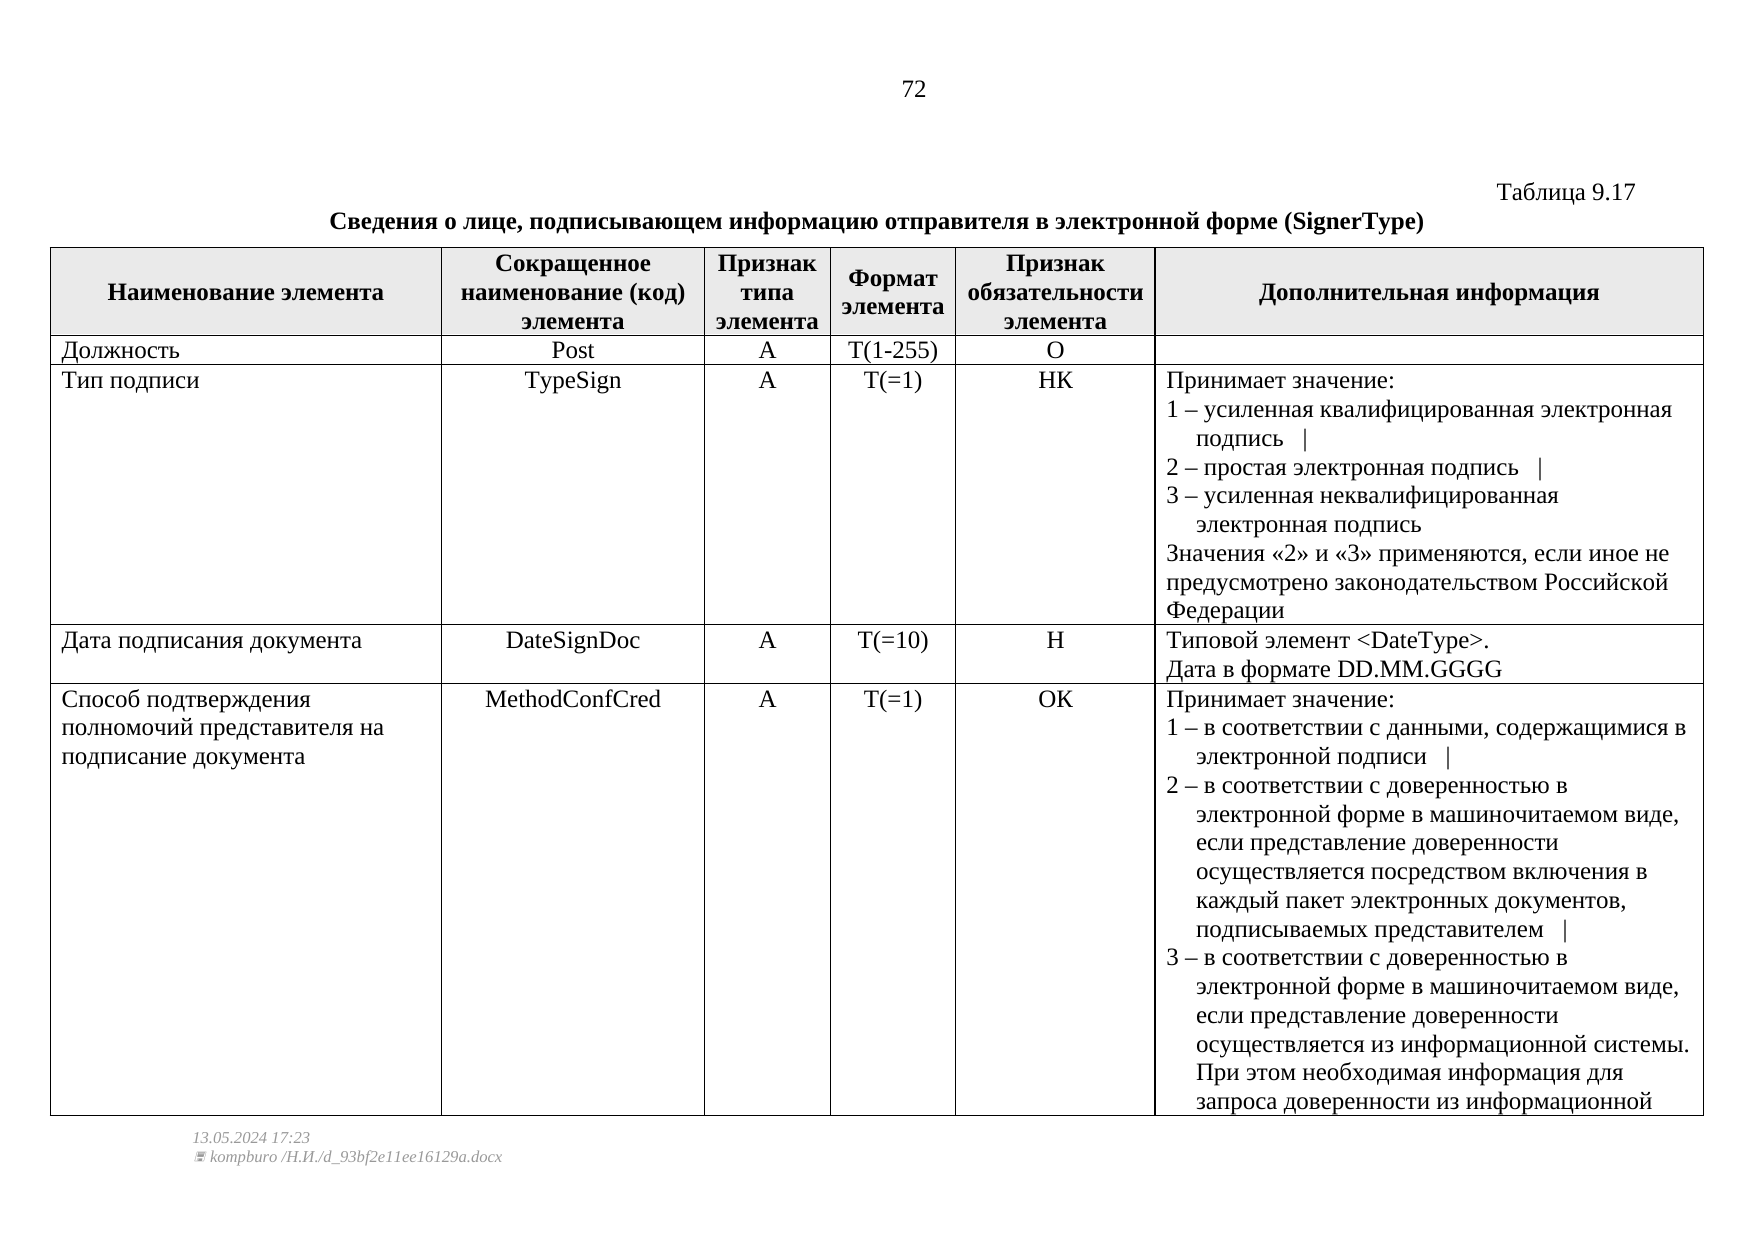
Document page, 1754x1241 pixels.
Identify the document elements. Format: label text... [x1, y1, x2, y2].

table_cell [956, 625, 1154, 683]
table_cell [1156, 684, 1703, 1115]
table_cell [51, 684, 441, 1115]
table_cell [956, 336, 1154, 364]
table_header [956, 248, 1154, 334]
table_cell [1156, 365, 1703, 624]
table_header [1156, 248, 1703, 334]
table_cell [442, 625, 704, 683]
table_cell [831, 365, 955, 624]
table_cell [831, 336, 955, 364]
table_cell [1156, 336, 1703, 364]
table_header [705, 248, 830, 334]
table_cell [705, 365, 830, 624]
text Сведения о лице, подписывающем информацию отправителя в электронной форме (SignerType) [118, 206, 1636, 235]
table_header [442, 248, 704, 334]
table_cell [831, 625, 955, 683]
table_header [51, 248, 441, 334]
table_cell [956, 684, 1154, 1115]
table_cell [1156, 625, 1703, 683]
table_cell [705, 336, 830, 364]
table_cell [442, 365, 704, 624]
text Таблица 9.17 [118, 177, 1636, 206]
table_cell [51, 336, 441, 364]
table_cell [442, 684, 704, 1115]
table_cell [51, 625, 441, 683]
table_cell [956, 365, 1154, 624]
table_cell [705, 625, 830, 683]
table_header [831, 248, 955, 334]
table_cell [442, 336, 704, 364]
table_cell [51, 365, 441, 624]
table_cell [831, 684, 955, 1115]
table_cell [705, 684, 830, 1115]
